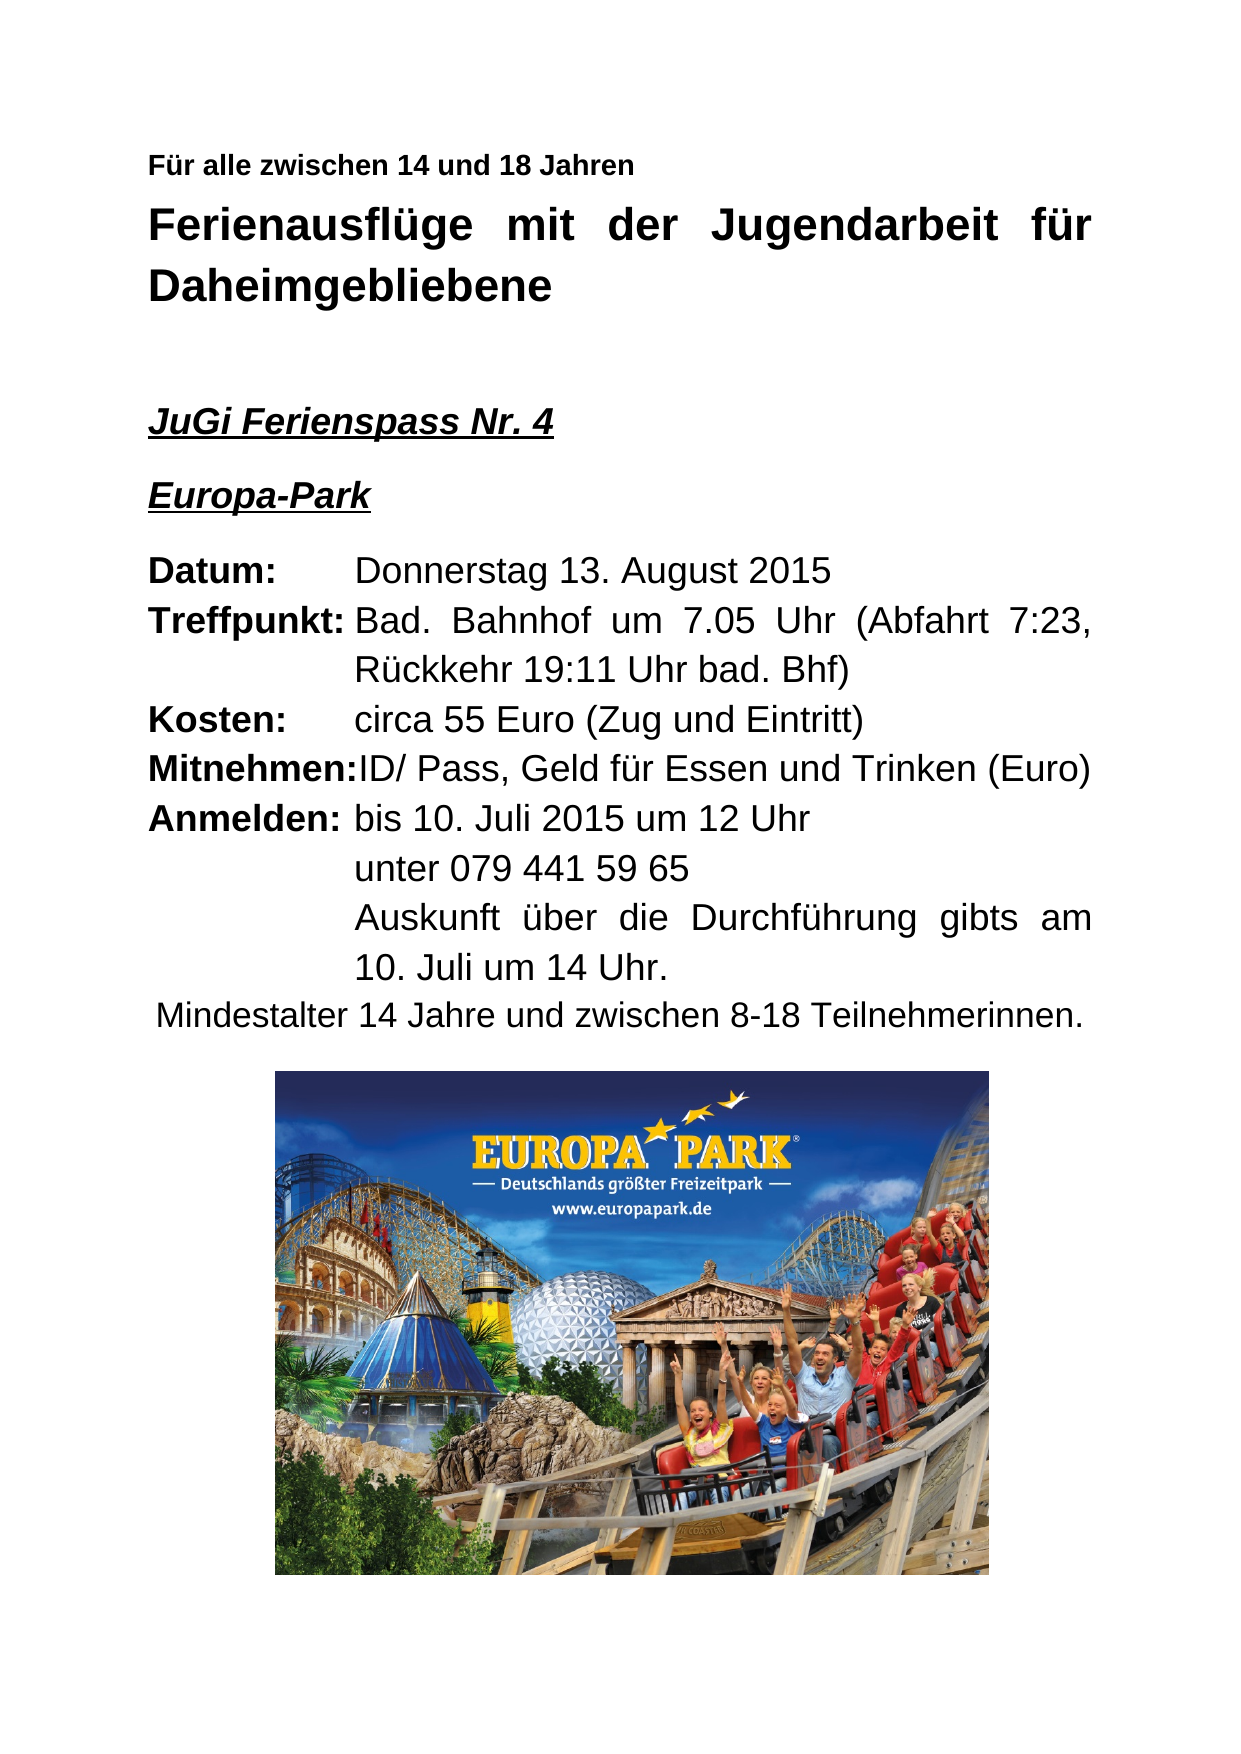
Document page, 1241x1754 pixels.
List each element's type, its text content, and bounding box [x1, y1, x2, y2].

text JuGi Ferienspass Nr. 4 [148, 399, 1093, 442]
text Für alle zwischen 14 und 18 Jahren [148, 148, 1093, 181]
text Auskunft über die Durchführung gibts am 10. Juli um 14 Uhr. [354, 895, 1093, 988]
text Ferienausflüge mit der Jugendarbeit für Daheimgebliebene [148, 198, 1093, 311]
text Europa-Park [148, 474, 1093, 517]
picture [275, 1071, 989, 1575]
text Anmelden: bis 10. Juli 2015 um 12 Uhr [148, 796, 1093, 839]
text Mitnehmen:ID/ Pass, Geld für Essen und Trinken (Euro) [148, 747, 1093, 790]
text unter 079 441 59 65 [148, 846, 1093, 889]
text Mindestalter 14 Jahre und zwischen 8-18 Teilnehmerinnen. [148, 994, 1093, 1035]
text Datum: Donnerstag 13. August 2015 [148, 548, 1093, 591]
text Kosten: circa 55 Euro (Zug und Eintritt) [148, 697, 1093, 740]
text Treffpunkt: Bad. Bahnhof um 7.05 Uhr (Abfahrt 7:23, Rückkehr 19:11 Uhr bad. Bhf) [148, 598, 1093, 691]
